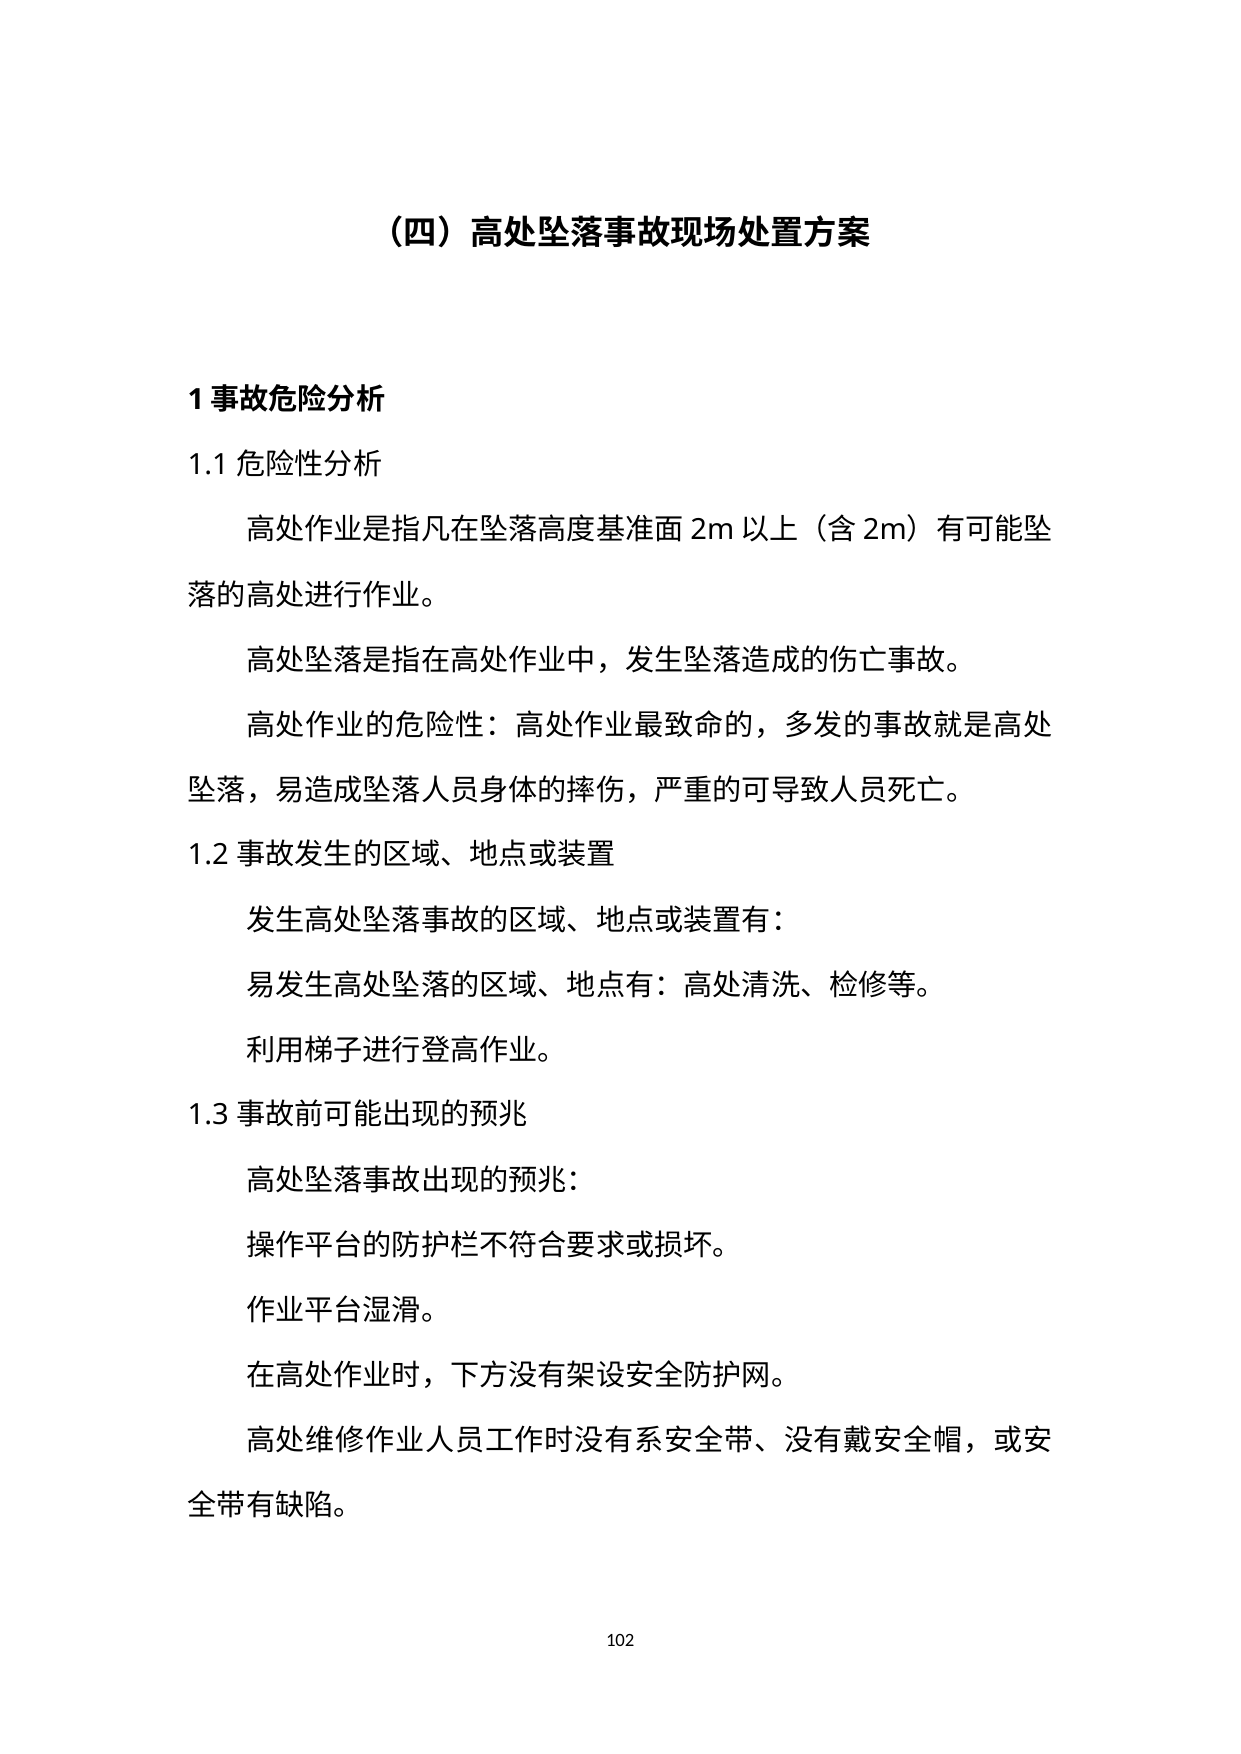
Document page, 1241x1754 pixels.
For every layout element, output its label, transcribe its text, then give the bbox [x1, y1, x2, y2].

text 1.3 事故前可能出现的预兆 [187, 1080, 1053, 1145]
text 作业平台湿滑。 [187, 1275, 1053, 1340]
text 高处作业的危险性：高处作业最致命的，多发的事故就是高处坠落，易造成坠落人员身体的摔伤，严重的可导致人员死亡。 [187, 690, 1053, 820]
text 1.1 危险性分析 [187, 430, 1053, 495]
text 高处坠落事故出现的预兆： [187, 1145, 1053, 1210]
text 高处维修作业人员工作时没有系安全带、没有戴安全帽，或安全带有缺陷。 [187, 1405, 1053, 1535]
text 1.2 事故发生的区域、地点或装置 [187, 820, 1053, 885]
text 利用梯子进行登高作业。 [187, 1015, 1053, 1080]
text 1事故危险分析 [187, 365, 1053, 430]
text 高处坠落是指在高处作业中，发生坠落造成的伤亡事故。 [187, 625, 1053, 690]
text 高处作业是指凡在坠落高度基准面2m以上（含2m）有可能坠落的高处进行作业。 [187, 495, 1053, 625]
subtitle （四）高处坠落事故现场处置方案 [187, 197, 1053, 262]
text 发生高处坠落事故的区域、地点或装置有： [187, 885, 1053, 950]
text 在高处作业时，下方没有架设安全防护网。 [187, 1340, 1053, 1405]
text 操作平台的防护栏不符合要求或损坏。 [187, 1210, 1053, 1275]
text 易发生高处坠落的区域、地点有：高处清洗、检修等。 [187, 950, 1053, 1015]
